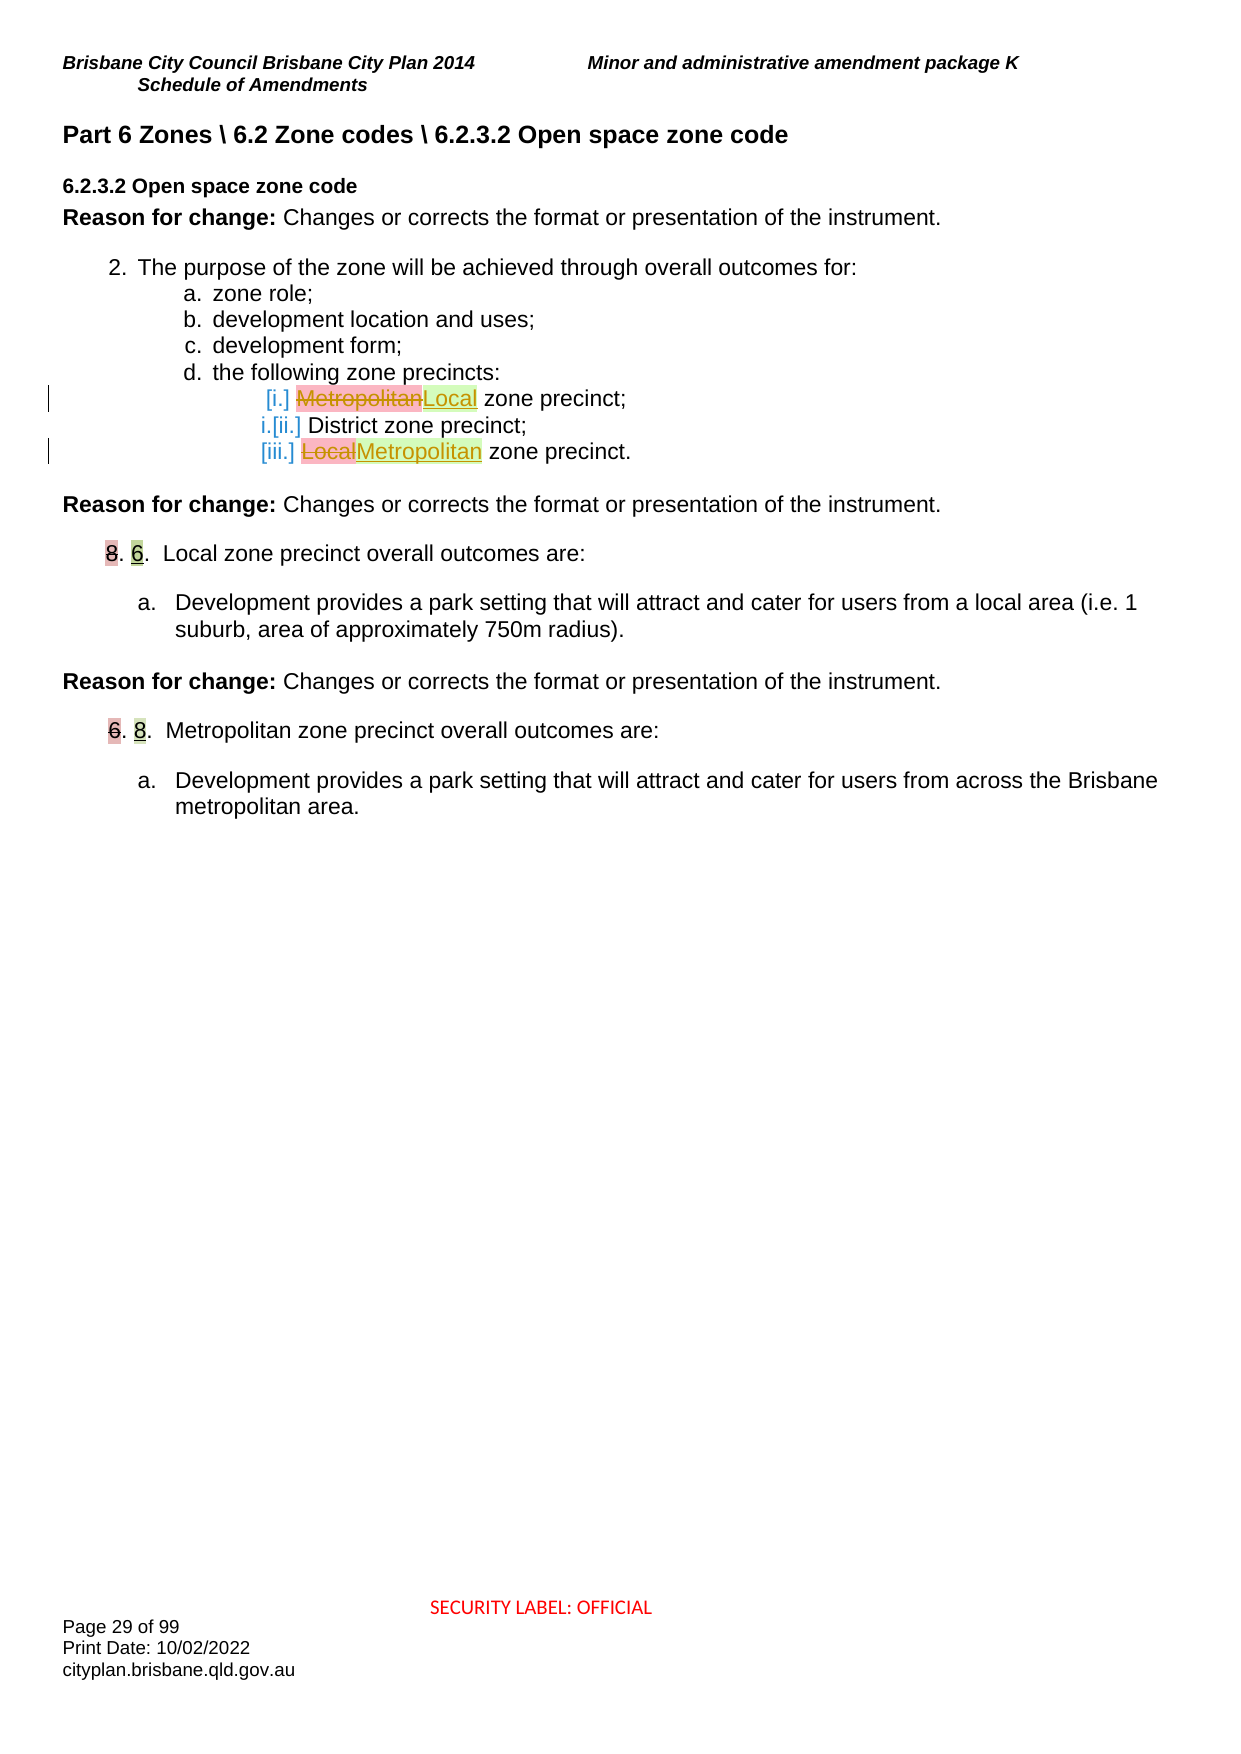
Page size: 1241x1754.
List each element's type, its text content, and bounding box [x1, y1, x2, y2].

list Development provides a park setting that will attract and cater for users from a local area (i.e. 1 suburb, area of approximately 750m radius). [137, 589, 1178, 642]
text 6. 8. Metropolitan zone precinct overall outcomes are: [108, 717, 1178, 744]
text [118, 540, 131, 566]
list The purpose of the zone will be achieved through overall outcomes for: [108, 253, 1178, 280]
subtitle Part 6 Zones \ 6.2 Zone codes \ 6.2.3.2 Open space zone code [62, 120, 1178, 149]
text 8. 6. Local zone precinct overall outcomes are: [143, 540, 1178, 566]
list development form; [184, 332, 1178, 359]
list the following zone precincts: [183, 359, 1178, 385]
subtitle 6.2.3.2 Open space zone code [62, 174, 1178, 198]
list zone precinct. [261, 438, 301, 464]
list zone precinct; [477, 385, 1178, 412]
list Development provides a park setting that will attract and cater for users from across the Brisbane metropolitan area. [137, 767, 1178, 819]
text Reason for change: Changes or corrects the format or presentation of the instrument. [62, 204, 1178, 231]
list zone precinct. [482, 438, 1178, 464]
list development location and uses; [183, 306, 1178, 332]
text Reason for change: Changes or corrects the format or presentation of the instrument. [62, 491, 1178, 517]
list zone role; [183, 280, 1178, 306]
text Reason for change: Changes or corrects the format or presentation of the instrument. [62, 668, 1178, 694]
list District zone precinct; [261, 412, 1178, 438]
